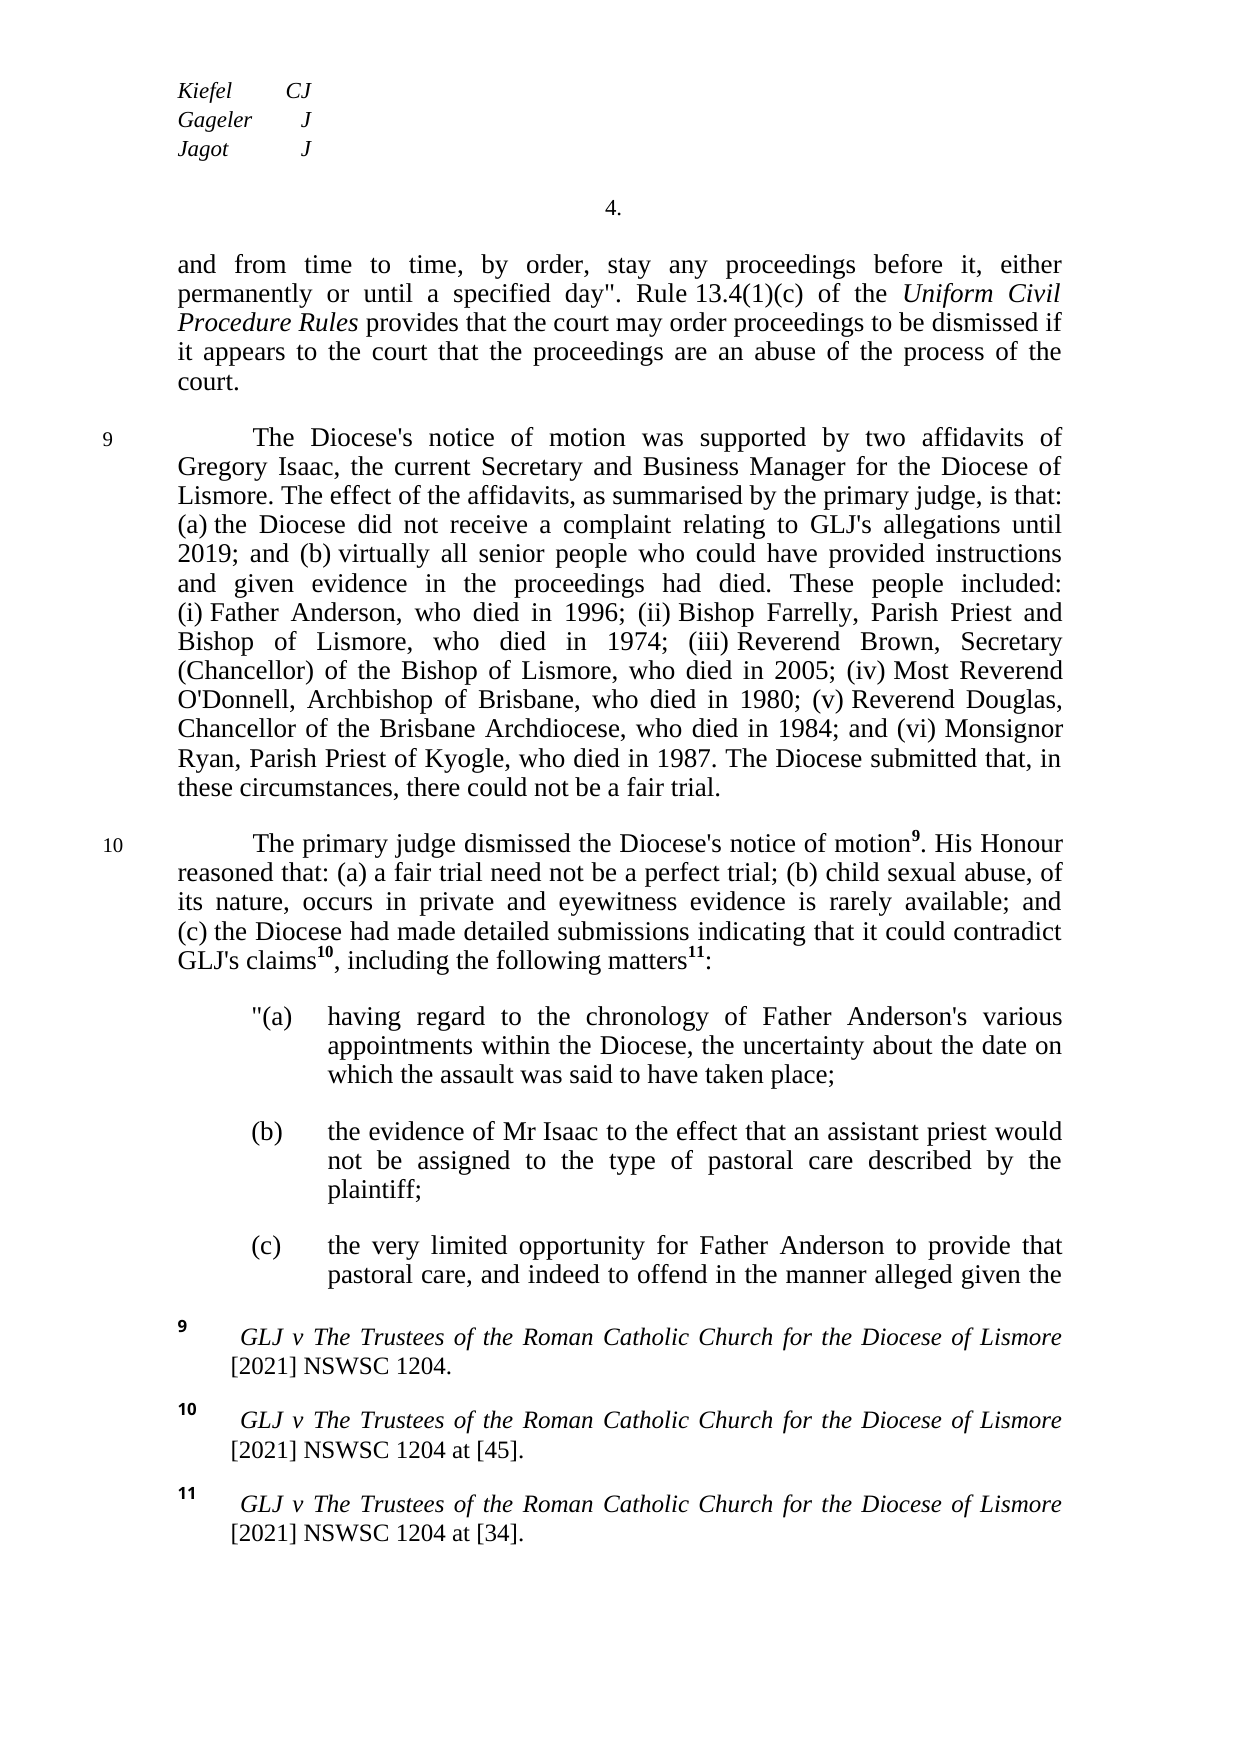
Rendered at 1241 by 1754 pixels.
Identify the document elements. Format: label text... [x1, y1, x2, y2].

text "(a) having regard to the chronology of Father Anderson's various appointments within the Diocese, the uncertainty about the date on which the assault was said to have taken place; [251, 1002, 1063, 1089]
list The Diocese's notice of motion was supported by two affidavits of Gregory Isaac, the current Secretary and Business Manager for the Diocese of Lismore. The effect of the affidavits, as summarised by the primary judge, is that: (a) the Diocese did not receive a complaint relating to GLJ's allegations until 2019; and (b) virtually all senior people who could have provided instructions and given evidence in the proceedings had died. These people included: (i) Father Anderson, who died in 1996; (ii) Bishop Farrelly, Parish Priest and Bishop of Lismore, who died in 1974; (iii) Reverend Brown, Secretary (Chancellor) of the Bishop of Lismore, who died in 2005; (iv) Most Reverend O'Donnell, Archbishop of Brisbane, who died in 1980; (v) Reverend Douglas, Chancellor of the Brisbane Archdiocese, who died in 1984; and (vi) Monsignor Ryan, Parish Priest of Kyogle, who died in 1987. The Diocese submitted that, in these circumstances, there could not be a fair trial. [102, 423, 1063, 802]
list The primary judge dismissed the Diocese's notice of motion. His Honour reasoned that: (a) a fair trial need not be a perfect trial; (b) child sexual abuse, of its nature, occurs in private and eyewitness evidence is rarely available; and (c) the Diocese had made detailed submissions indicating that it could contradict GLJ's claims, including the following matters: [102, 829, 1063, 975]
text (b) the evidence of Mr Isaac to the effect that an assistant priest would not be assigned to the type of pastoral care described by the plaintiff; [251, 1117, 1063, 1204]
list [102, 250, 1063, 396]
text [251, 1231, 1063, 1289]
